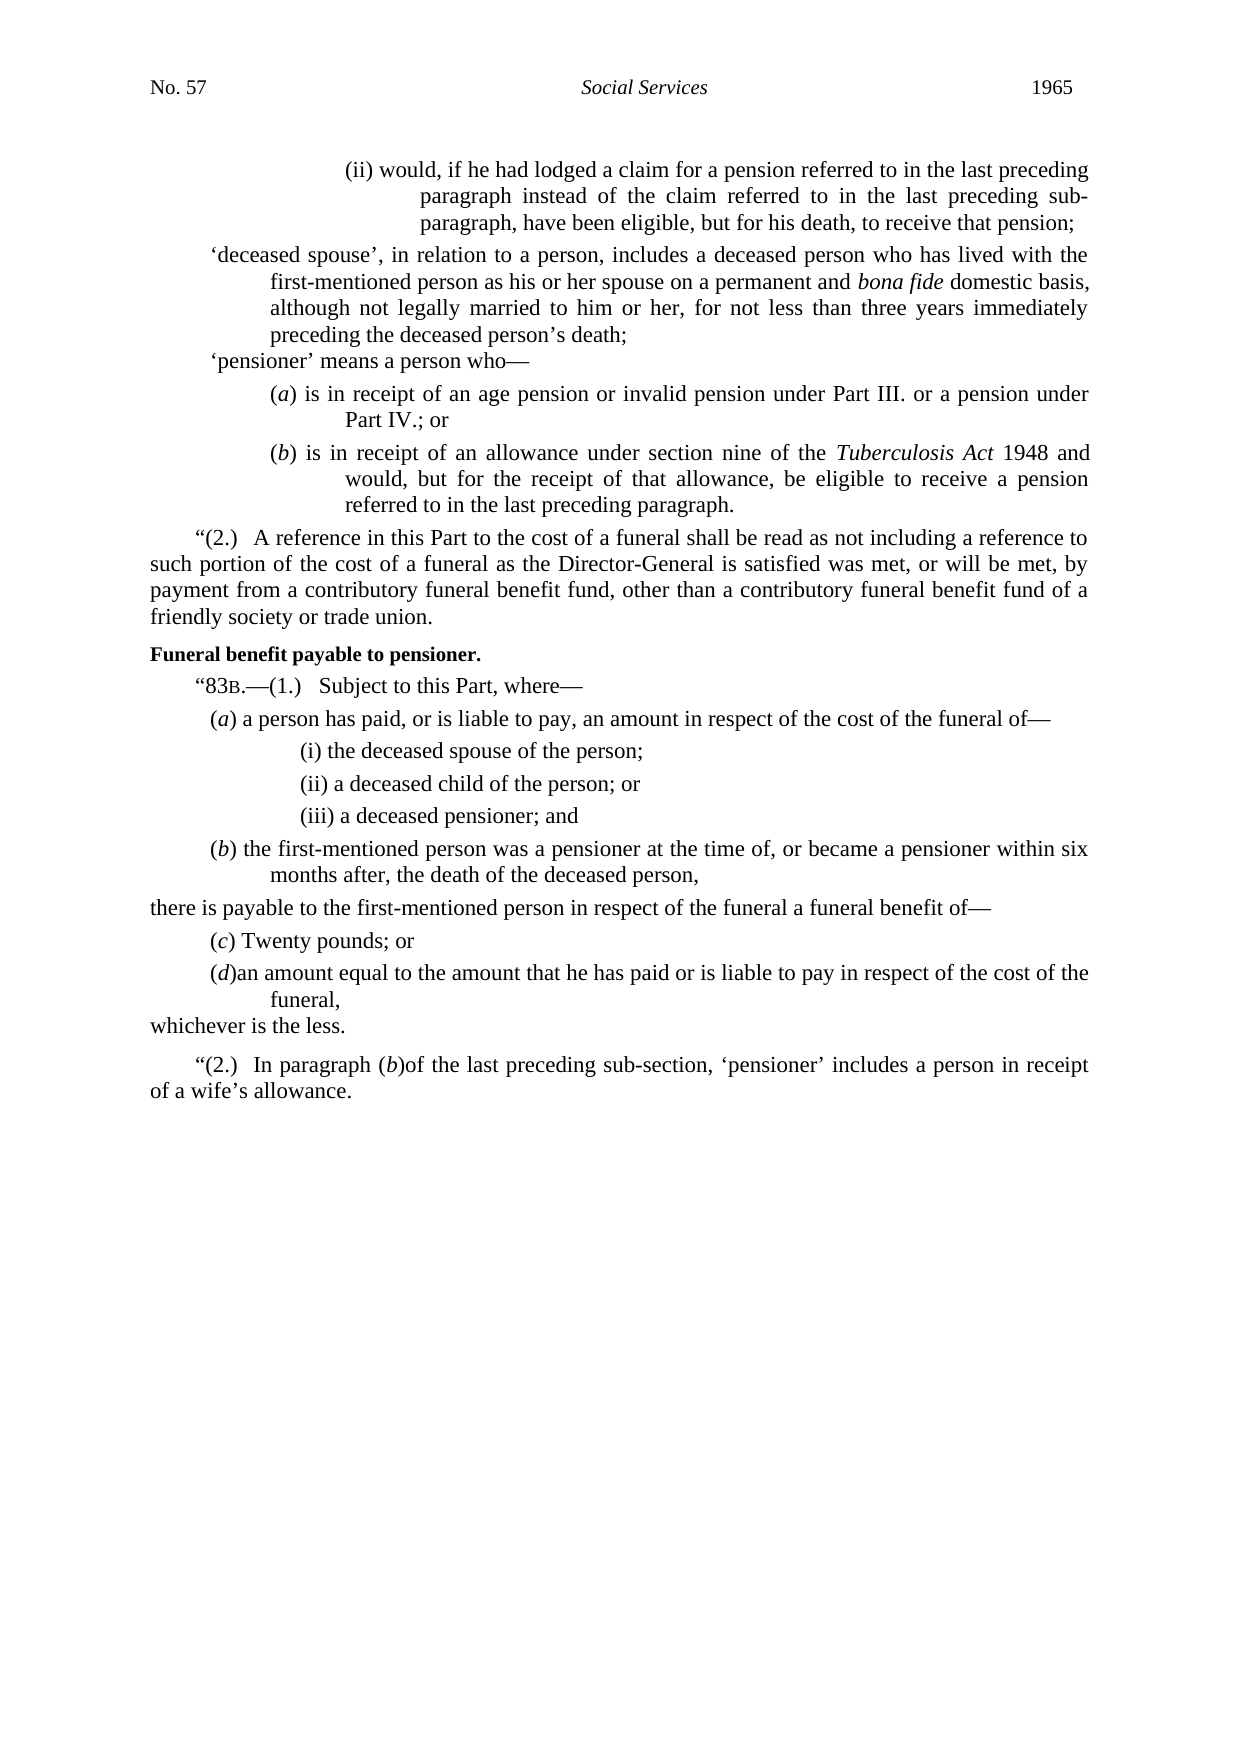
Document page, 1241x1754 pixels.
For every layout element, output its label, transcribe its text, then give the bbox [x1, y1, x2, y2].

text (iii) a deceased pensioner; and [300, 802, 1090, 829]
text “(2.) In paragraph (b)of the last preceding sub-section, ‘pensioner’ includes a person in receipt of a wife’s allowance. [150, 1051, 1090, 1103]
text (i) the deceased spouse of the person; [300, 737, 1090, 764]
text (d)an amount equal to the amount that he has paid or is liable to pay in respect of the cost of the funeral, [210, 959, 1090, 1012]
text there is payable to the first-mentioned person in respect of the funeral a funeral benefit of— [150, 894, 1090, 920]
text ‘pensioner’ means a person who— [210, 347, 1090, 373]
text (b) is in receipt of an allowance under section nine of the Tuberculosis Act 1948 and would, but for the receipt of that allowance, be eligible to receive a pension referred to in the last preceding paragraph. [270, 438, 1090, 518]
text (ii) a deceased child of the person; or [300, 770, 1090, 796]
text Funeral benefit payable to pensioner. [150, 642, 1090, 666]
text (b) the first-mentioned person was a pensioner at the time of, or became a pensioner within six months after, the death of the deceased person, [210, 835, 1090, 888]
text (ii) would, if he had lodged a claim for a pension referred to in the last preceding paragraph instead of the claim referred to in the last preceding sub-paragraph, have been eligible, but for his death, to receive that pension; [345, 156, 1090, 235]
text “(2.) A reference in this Part to the cost of a funeral shall be read as not including a reference to such portion of the cost of a funeral as the Director-General is satisfied was met, or will be met, by payment from a contributory funeral benefit fund, other than a contributory funeral benefit fund of a friendly society or trade union. [150, 524, 1090, 629]
text “83b.—(1.) Subject to this Part, where— [150, 672, 1090, 698]
text ‘deceased spouse’, in relation to a person, includes a deceased person who has lived with the first-mentioned person as his or her spouse on a permanent and bona fide domestic basis, although not legally married to him or her, for not less than three years immediately preceding the deceased person’s death; [210, 242, 1090, 347]
text (a) is in receipt of an age pension or invalid pension under Part III. or a pension under Part IV.; or [270, 379, 1090, 432]
text (c) Twenty pounds; or [210, 927, 1090, 953]
text whichever is the less. [150, 1012, 1090, 1038]
text (a) a person has paid, or is liable to pay, an amount in respect of the cost of the funeral of— [210, 705, 1090, 731]
